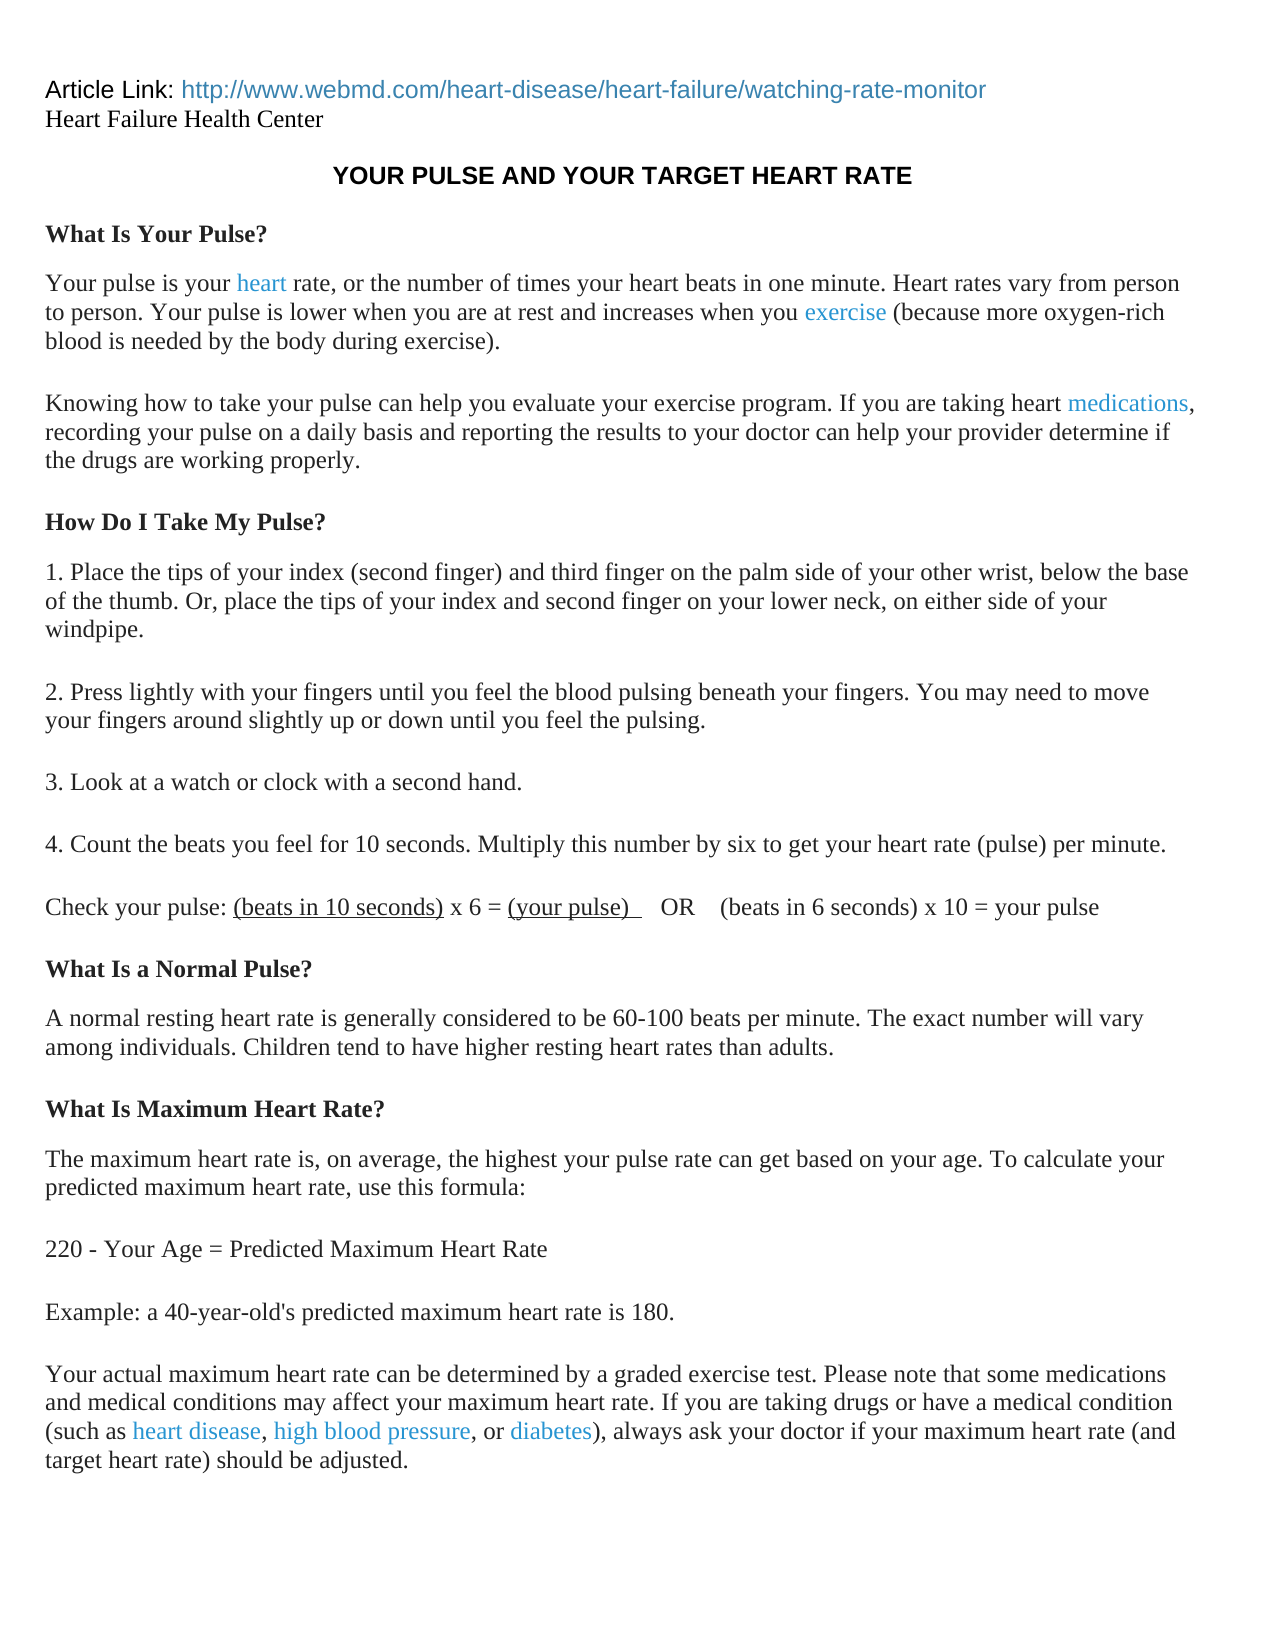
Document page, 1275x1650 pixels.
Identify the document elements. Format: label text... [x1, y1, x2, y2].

text Article Link: http://www.webmd.com/heart-disease/heart-failure/watching-rate-monitor [45, 75, 1200, 104]
text 2. Press lightly with your fingers until you feel the blood pulsing beneath your fingers. You may need to move your fingers around slightly up or down until you feel the pulsing. [45, 677, 1200, 734]
text Your pulse is your heart rate, or the number of times your heart beats in one minute. Heart rates vary from person to person. Your pulse is lower when you are at rest and increases when you exercise (because more oxygen-rich blood is needed by the body during exercise). [45, 268, 1200, 354]
text How Do I Take My Pulse? [45, 507, 1200, 536]
text What Is Maximum Heart Rate? [45, 1094, 1200, 1123]
text 4. Count the beats you feel for 10 seconds. Multiply this number by six to get your heart rate (pulse) per minute. [45, 829, 1200, 858]
text 1. Place the tips of your index (second finger) and third finger on the palm side of your other wrist, below the base of the thumb. Or, place the tips of your index and second finger on your lower neck, on either side of your windpipe. [45, 557, 1200, 643]
text YOUR PULSE AND YOUR TARGET HEART RATE [45, 161, 1200, 190]
text Example: a 40-year-old's predicted maximum heart rate is 180. [45, 1297, 1200, 1325]
text 3. Look at a watch or clock with a second hand. [45, 767, 1200, 796]
text Check your pulse: (beats in 10 seconds) x 6 = (your pulse) OR (beats in 6 seconds) x 10 = your pulse [45, 892, 1200, 920]
text What Is a Normal Pulse? [45, 954, 1200, 982]
text What Is Your Pulse? [45, 219, 1200, 247]
text 220 - Your Age = Predicted Maximum Heart Rate [45, 1234, 1200, 1263]
text Your actual maximum heart rate can be determined by a graded exercise test. Please note that some medications and medical conditions may affect your maximum heart rate. If you are taking drugs or have a medical condition (such as heart disease, high blood pressure, or diabetes), always ask your doctor if your maximum heart rate (and target heart rate) should be adjusted. [45, 1359, 1200, 1474]
text A normal resting heart rate is generally considered to be 60-100 beats per minute. The exact number will vary among individuals. Children tend to have higher resting heart rates than adults. [45, 1003, 1200, 1061]
text Heart Failure Health Center [45, 104, 1200, 132]
text The maximum heart rate is, on average, the highest your pulse rate can get based on your age. To calculate your predicted maximum heart rate, use this formula: [45, 1144, 1200, 1201]
text Knowing how to take your pulse can help you evaluate your exercise program. If you are taking heart medications, recording your pulse on a daily basis and reporting the results to your doctor can help your provider determine if the drugs are working properly. [45, 388, 1200, 474]
